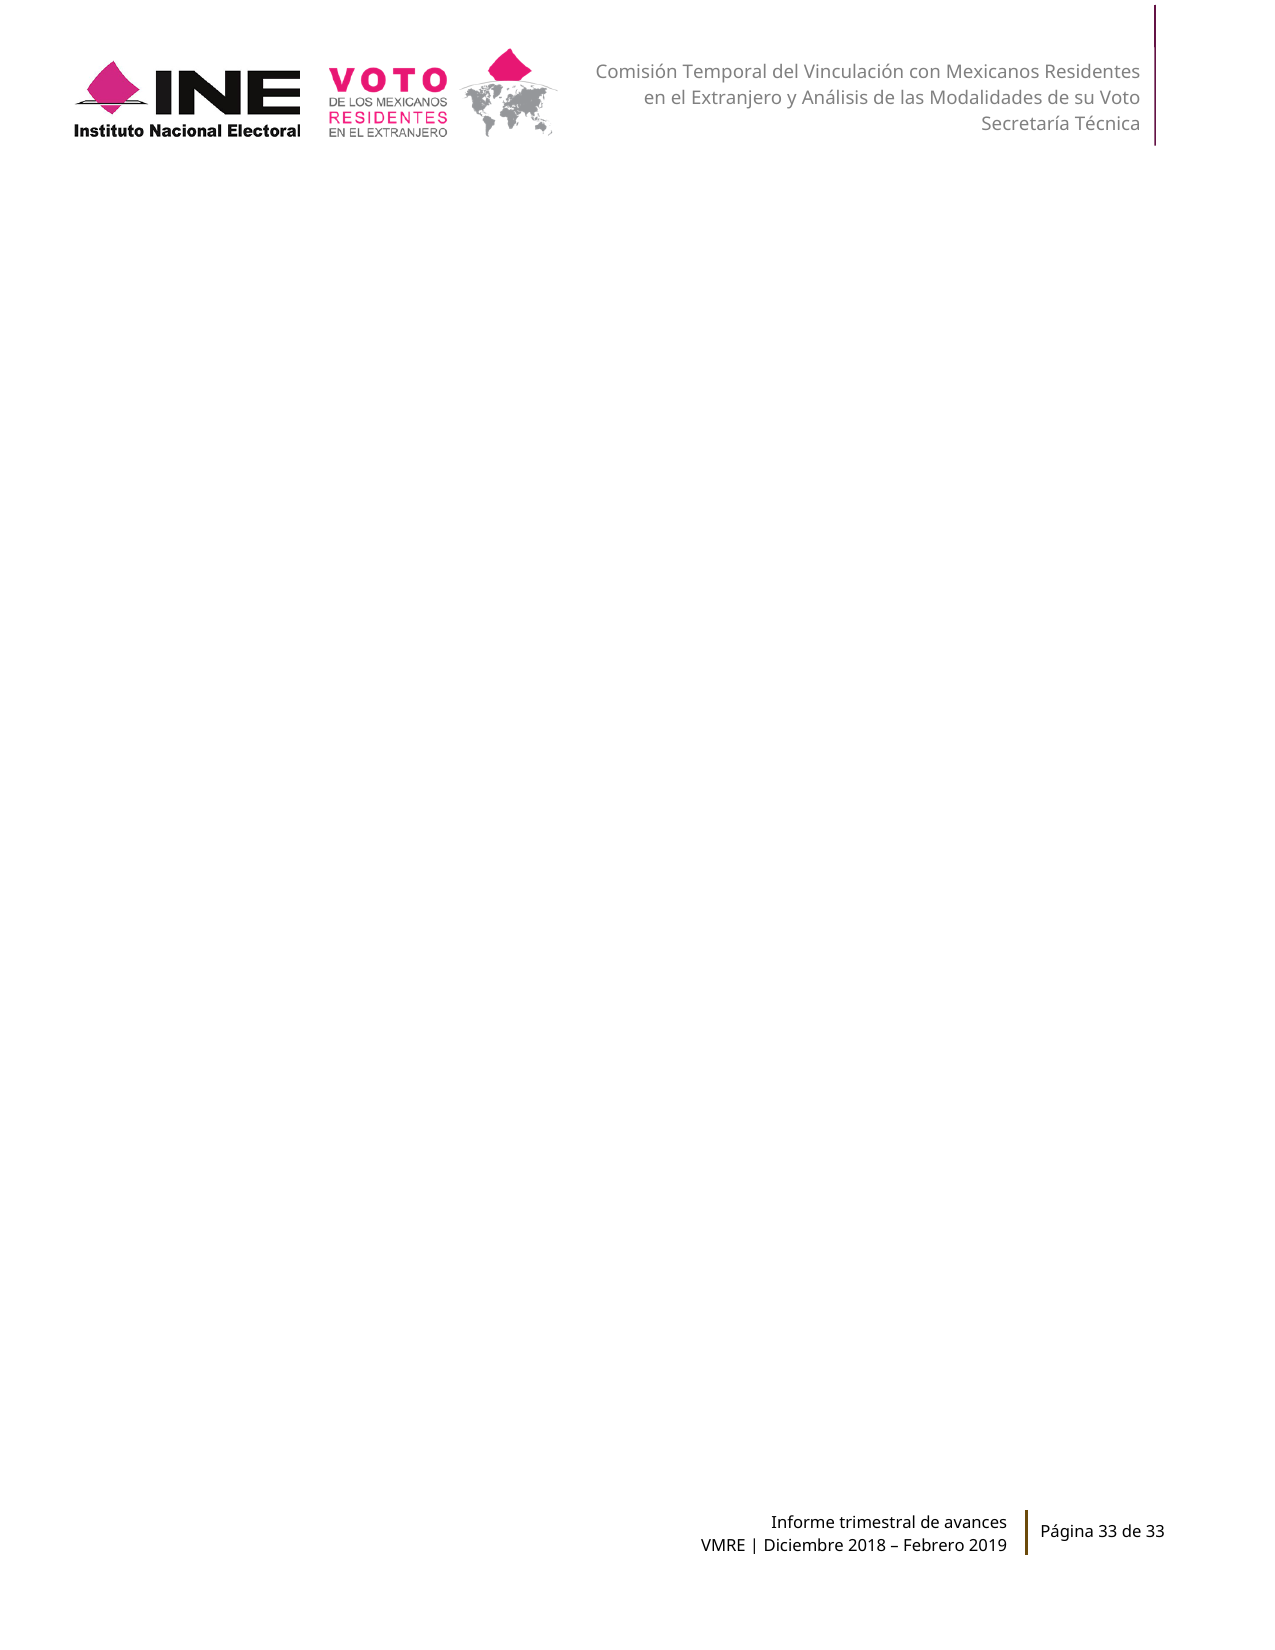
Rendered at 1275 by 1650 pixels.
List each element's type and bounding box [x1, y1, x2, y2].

picture [69, 27, 567, 176]
